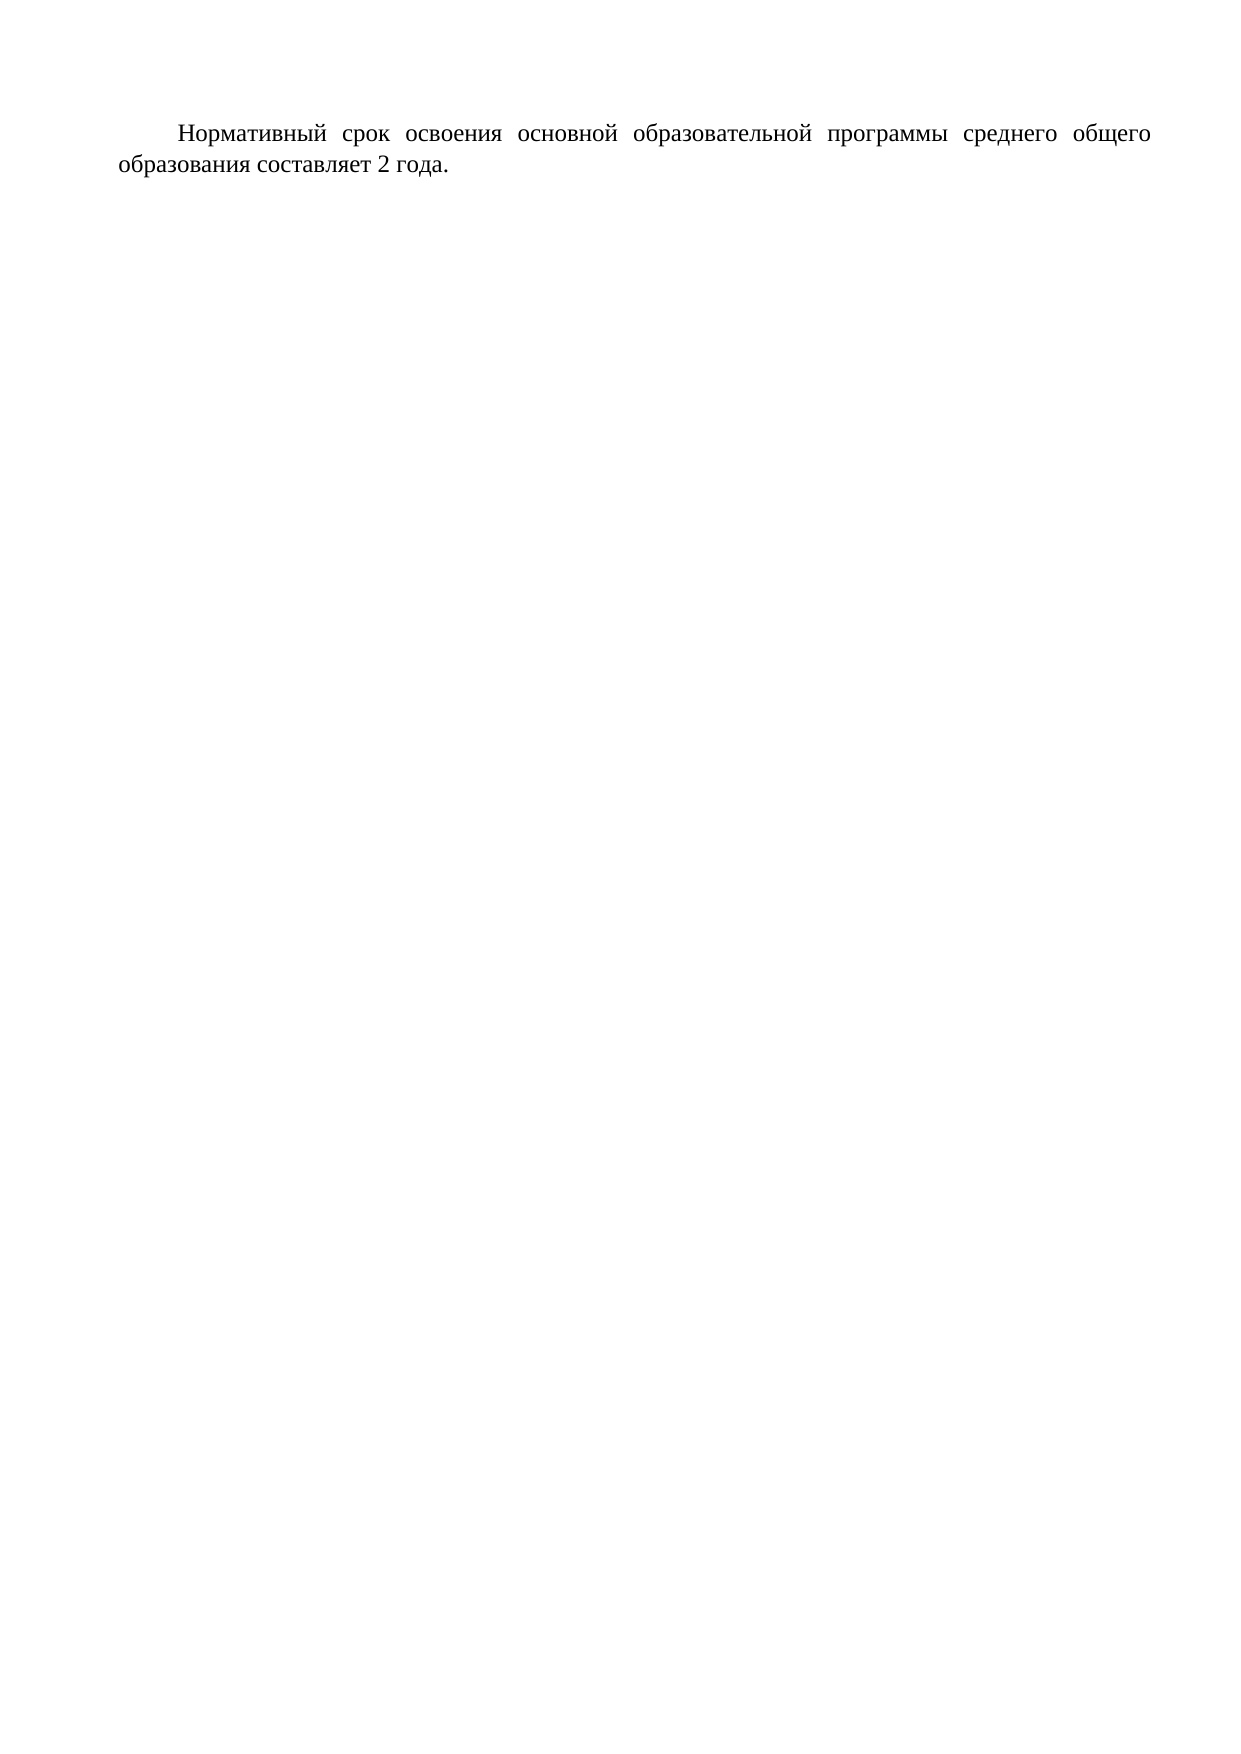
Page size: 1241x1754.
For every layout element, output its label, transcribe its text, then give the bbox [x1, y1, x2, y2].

text Нормативный срок освоения основной образовательной программы среднего общего образования составляет 2 года. [118, 118, 1152, 178]
